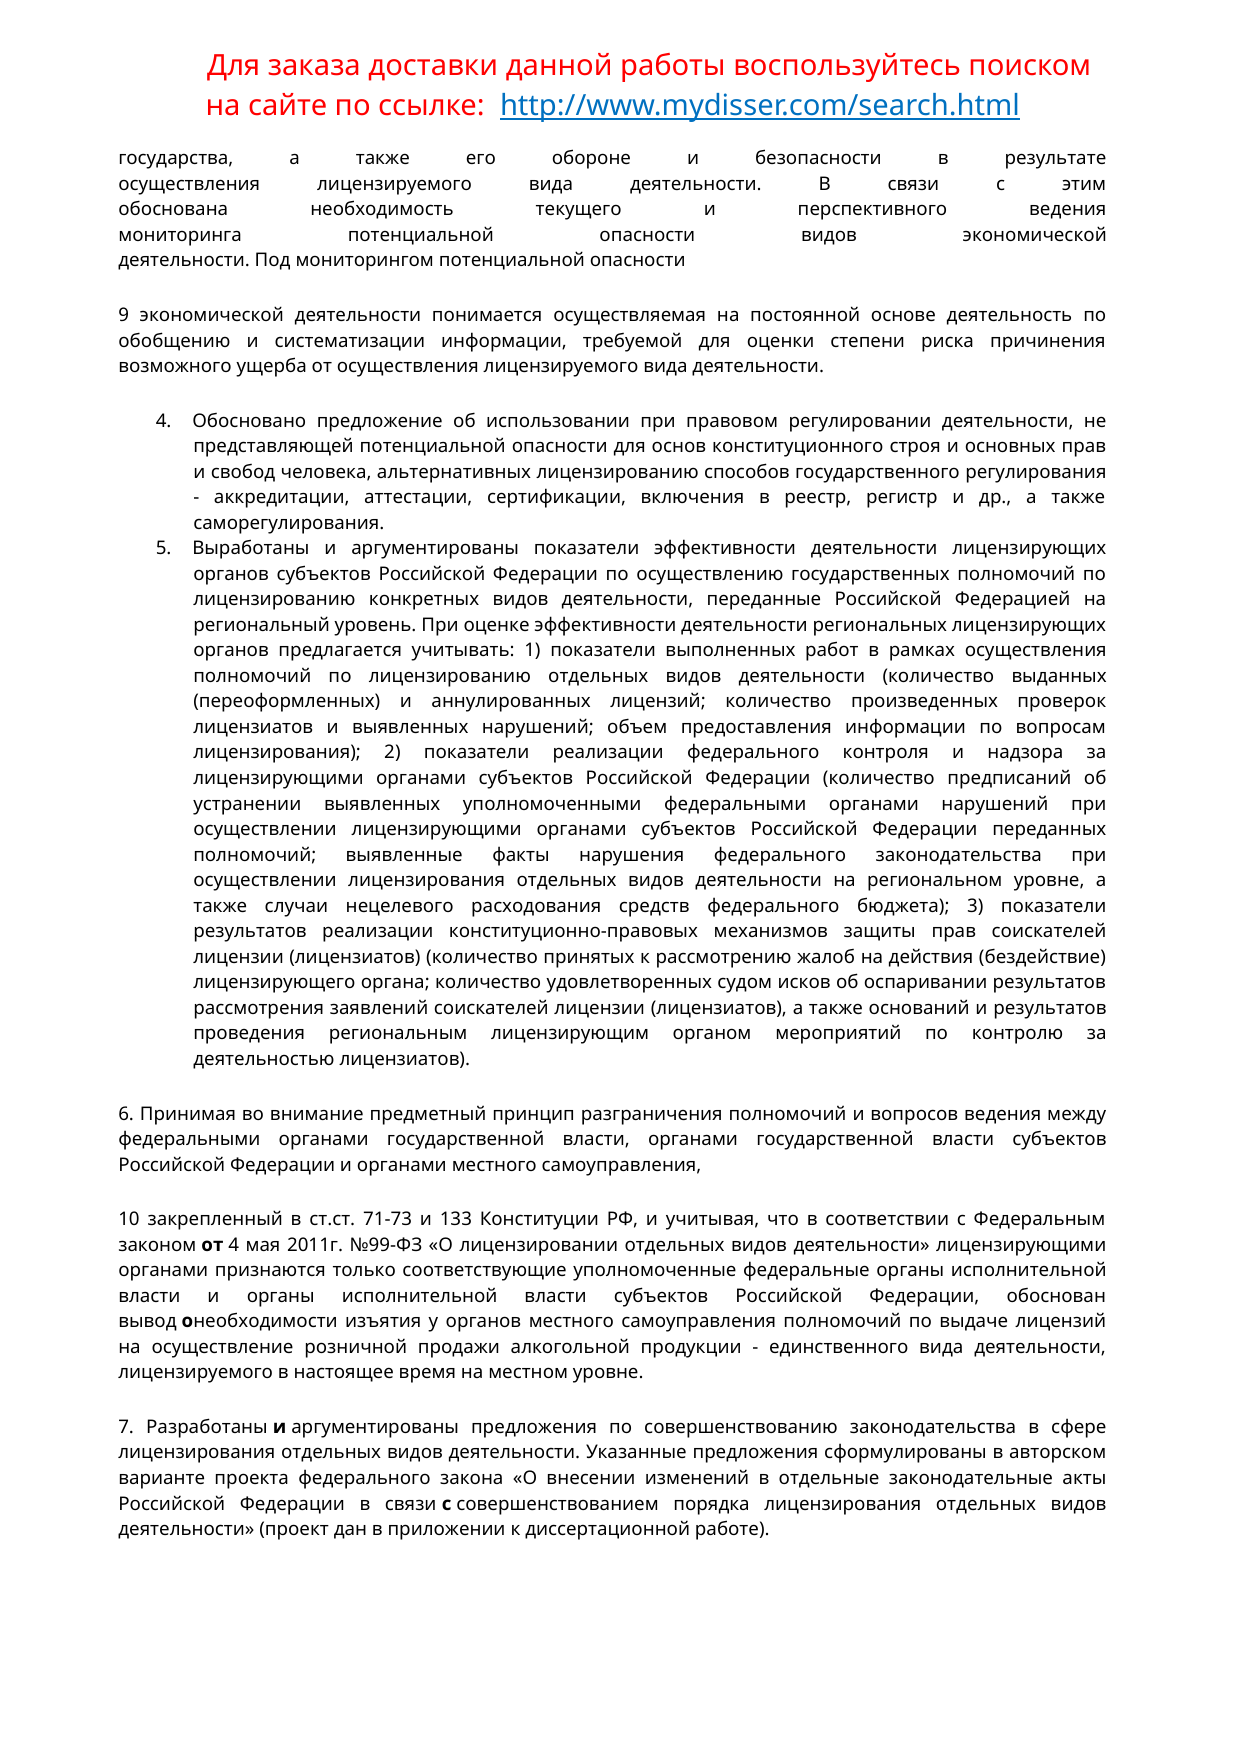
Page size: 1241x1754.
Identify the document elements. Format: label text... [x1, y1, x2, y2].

text 10 закрепленный в ст.ст. 71-73 и 133 Конституции РФ, и учитывая, что в соответствии с Федеральным законом от 4 мая 2011г. №99-ФЗ «О лицензировании отдельных видов деятельности» лицензирующими органами признаются только соответствующие уполномоченные федеральные органы исполнительной власти и органы исполнительной власти субъектов Российской Федерации, обоснован вывод онеобходимости изъятия у органов местного самоуправления полномочий по выдаче лицензий на осуществление розничной продажи алкогольной продукции - единственного вида деятельности, лицензируемого в настоящее время на местном уровне. [118, 1206, 1107, 1384]
text 7. Разработаны и аргументированы предложения по совершенствованию законодательства в сфере лицензирования отдельных видов деятельности. Указанные предложения сформулированы в авторском варианте проекта федерального закона «О внесении изменений в отдельные законодательные акты Российской Федерации в связи с совершенствованием порядка лицензирования отдельных видов деятельности» (проект дан в приложении к диссертационной работе). [118, 1413, 1107, 1541]
text 6. Принимая во внимание предметный принцип разграничения полномочий и вопросов ведения между федеральными органами государственной власти, органами государственной власти субъектов Российской Федерации и органами местного самоуправления, [118, 1100, 1107, 1176]
list Выработаны и аргументированы показатели эффективности деятельности лицензирующих органов субъектов Российской Федерации по осуществлению государственных полномочий по лицензированию конкретных видов деятельности, переданные Российской Федерацией на региональный уровень. При оценке эффективности деятельности региональных лицензирующих органов предлагается учитывать: 1) показатели выполненных работ в рамках осуществления полномочий по лицензированию отдельных видов деятельности (количество выданных (переоформленных) и аннулированных лицензий; количество произведенных проверок лицензиатов и выявленных нарушений; объем предоставления информации по вопросам лицензирования); 2) показатели реализации федерального контроля и надзора за лицензирующими органами субъектов Российской Федерации (количество предписаний об устранении выявленных уполномоченными федеральными органами нарушений при осуществлении лицензирующими органами субъектов Российской Федерации переданных полномочий; выявленные факты нарушения федерального законодательства при осуществлении лицензирования отдельных видов деятельности на региональном уровне, а также случаи нецелевого расходования средств федерального бюджета); 3) показатели результатов реализации конституционно-правовых механизмов защиты прав соискателей лицензии (лицензиатов) (количество принятых к рассмотрению жалоб на действия (бездействие) лицензирующего органа; количество удовлетворенных судом исков об оспаривании результатов рассмотрения заявлений соискателей лицензии (лицензиатов), а также оснований и результатов проведения региональным лицензирующим органом мероприятий по контролю за деятельностью лицензиатов). [156, 535, 1107, 1071]
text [118, 144, 1107, 272]
list Обосновано предложение об использовании при правовом регулировании деятельности, не представляющей потенциальной опасности для основ конституционного строя и основных прав и свобод человека, альтернативных лицензированию способов государственного регулирования - аккредитации, аттестации, сертификации, включения в реестр, регистр и др., а также саморегулирования. [156, 407, 1107, 535]
text 9 экономической деятельности понимается осуществляемая на постоянной основе деятельность по обобщению и систематизации информации, требуемой для оценки степени риска причинения возможного ущерба от осуществления лицензируемого вида деятельности. [118, 301, 1107, 378]
